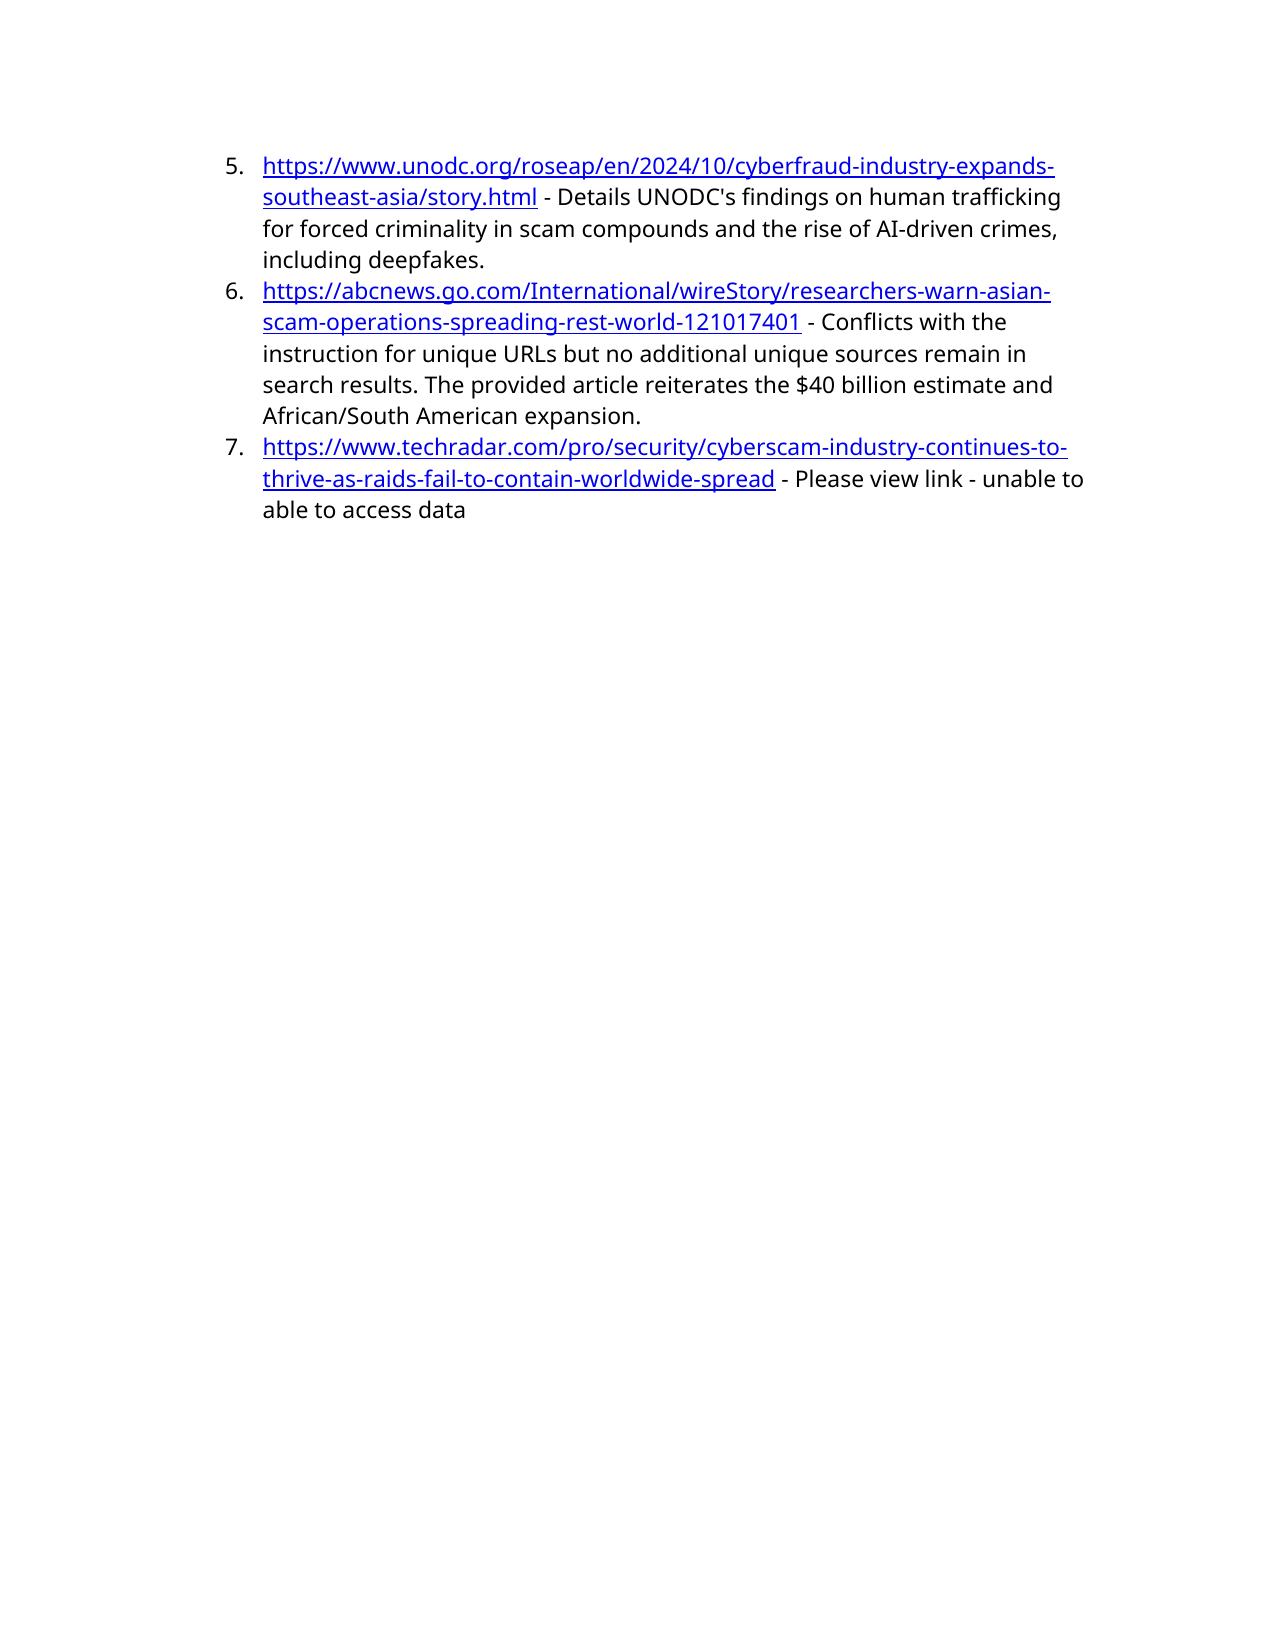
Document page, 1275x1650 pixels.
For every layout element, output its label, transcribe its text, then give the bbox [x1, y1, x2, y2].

list https://abcnews.go.com/International/wireStory/researchers-warn-asian-scam-operations-spreading-rest-world-121017401 - Conflicts with the instruction for unique URLs but no additional unique sources remain in search results. The provided article reiterates the $40 billion estimate and African/South American expansion. [225, 275, 1087, 431]
list https://www.techradar.com/pro/security/cyberscam-industry-continues-to-thrive-as-raids-fail-to-contain-worldwide-spread - Please view link - unable to able to access data [225, 431, 1087, 525]
list https://www.unodc.org/roseap/en/2024/10/cyberfraud-industry-expands-southeast-asia/story.html - Details UNODC's findings on human trafficking for forced criminality in scam compounds and the rise of AI-driven crimes, including deepfakes. [225, 150, 1087, 275]
